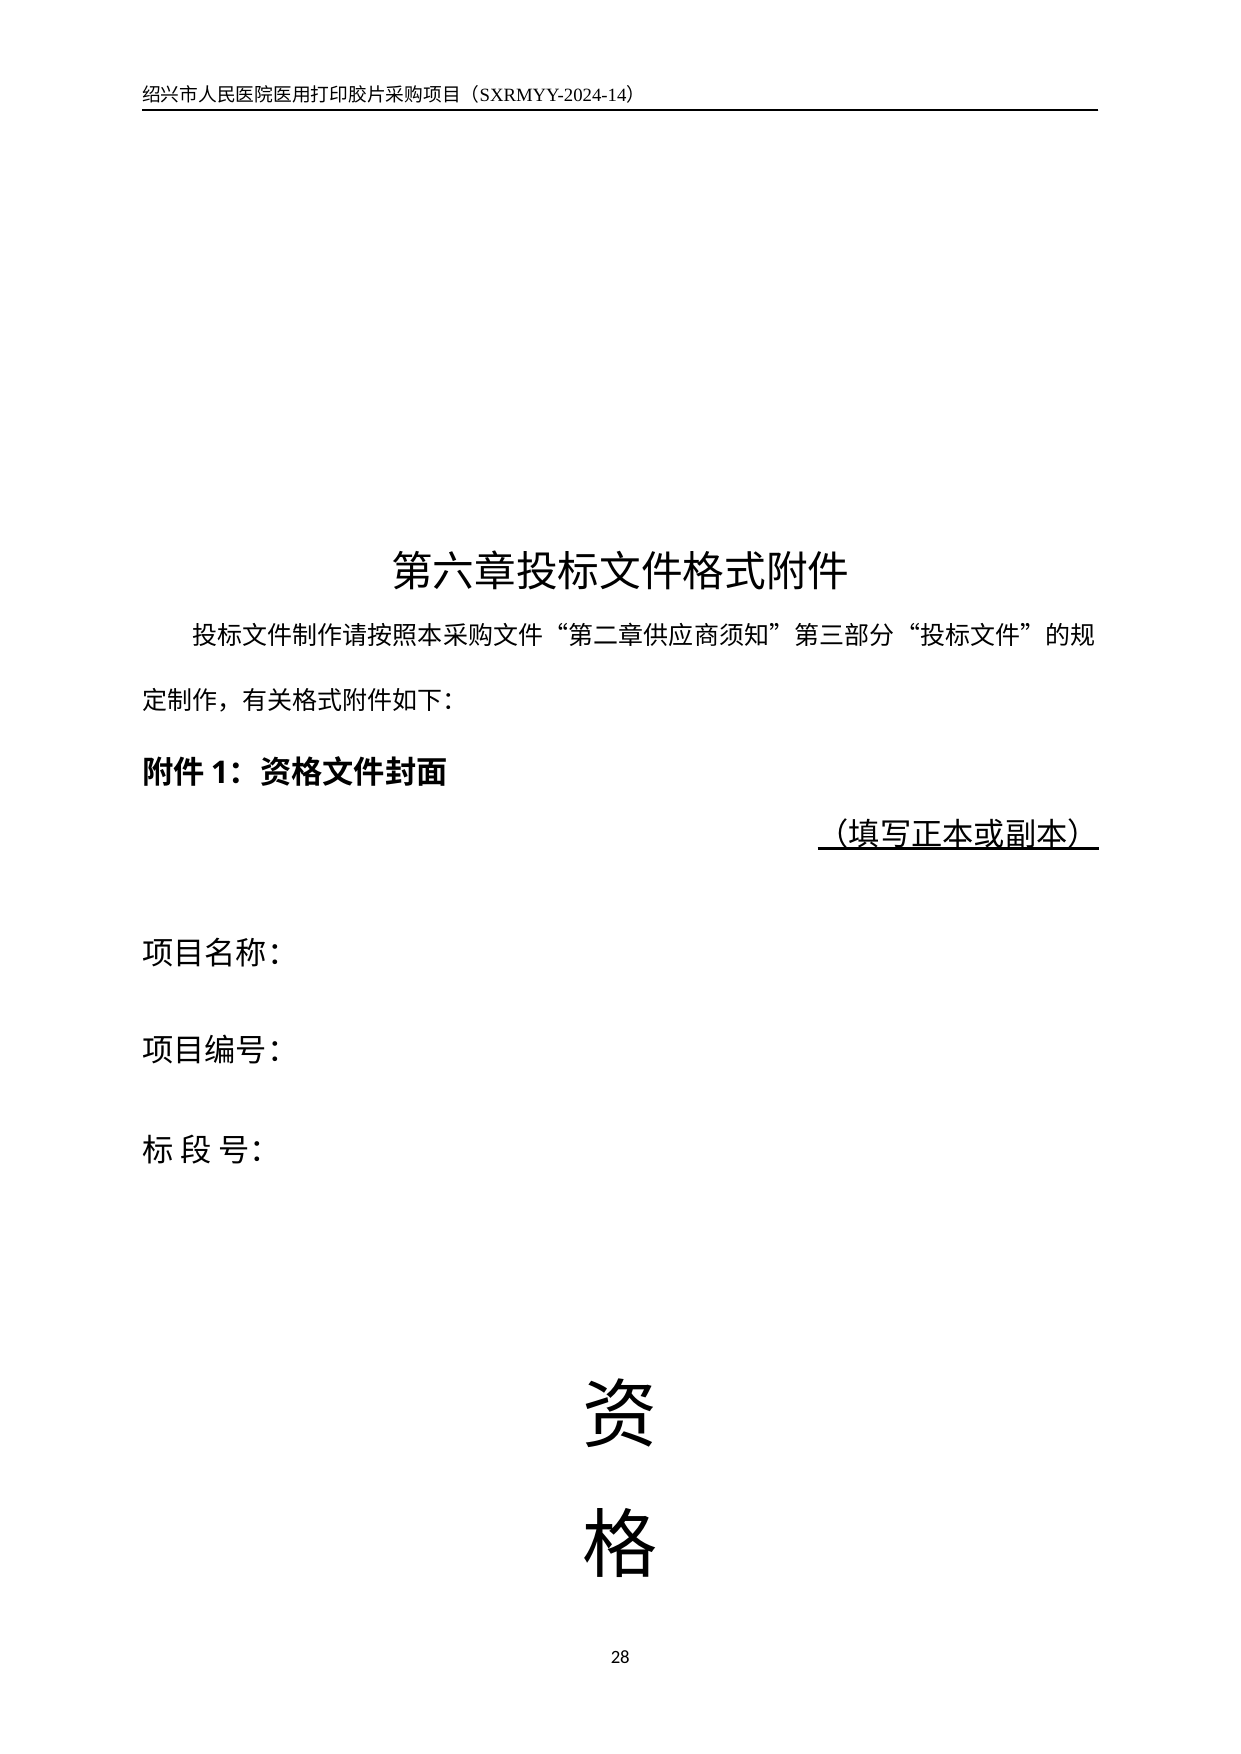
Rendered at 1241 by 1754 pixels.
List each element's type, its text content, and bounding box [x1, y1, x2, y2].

text 资 [142, 1344, 1098, 1474]
text （填写正本或副本） [142, 809, 1098, 854]
text 格 [142, 1474, 1098, 1604]
text 标 段 号： [142, 1115, 1098, 1180]
text 项目名称： [142, 918, 1110, 983]
text 项目编号： [142, 1015, 1098, 1080]
text 第六章投标文件格式附件 [142, 536, 1098, 601]
text 附件1：资格文件封面 [142, 747, 1098, 792]
text 投标文件制作请按照本采购文件“第二章供应商须知”第三部分“投标文件”的规定制作，有关格式附件如下： [142, 601, 1098, 731]
